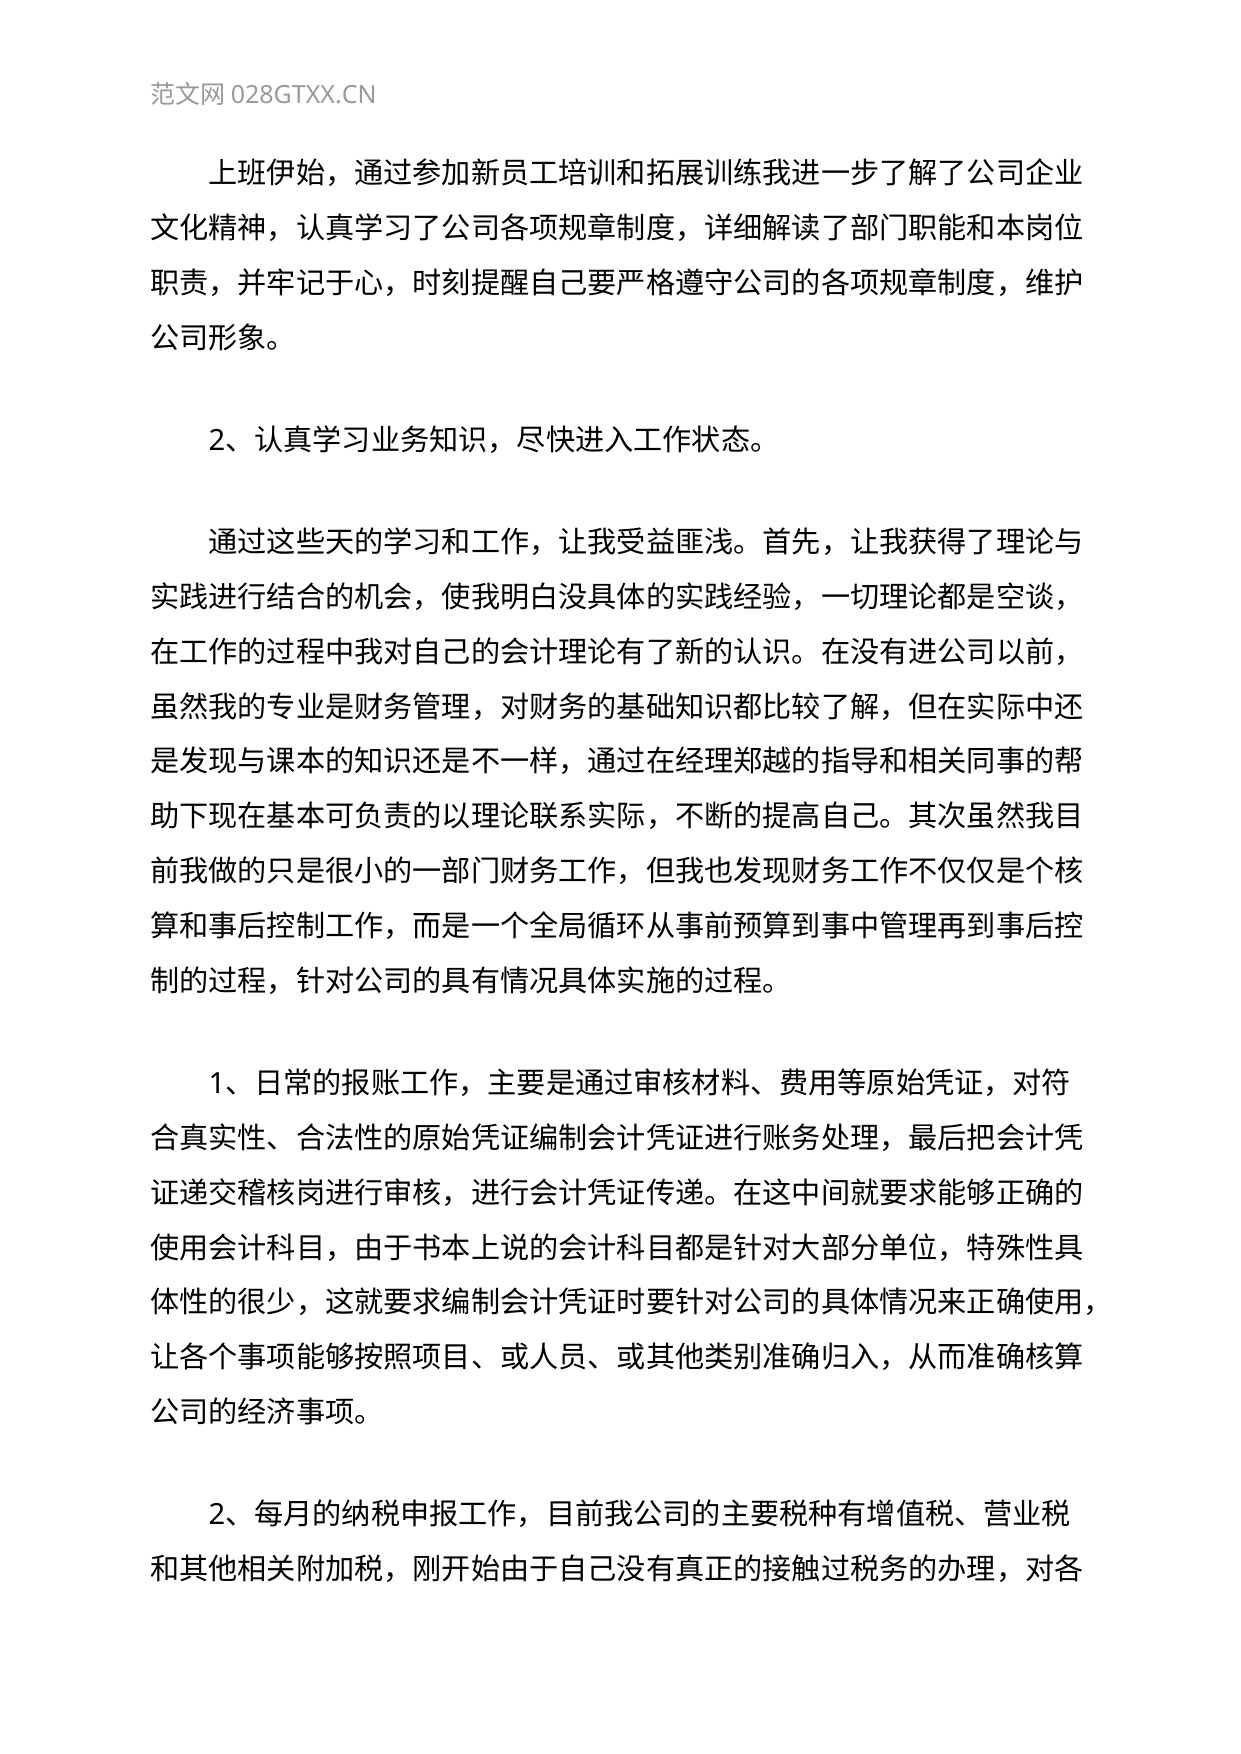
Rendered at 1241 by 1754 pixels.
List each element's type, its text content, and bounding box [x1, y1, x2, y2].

text 通过这些天的学习和工作，让我受益匪浅。首先，让我获得了理论与实践进行结合的机会，使我明白没具体的实践经验，一切理论都是空谈，在工作的过程中我对自己的会计理论有了新的认识。在没有进公司以前，虽然我的专业是财务管理，对财务的基础知识都比较了解，但在实际中还是发现与课本的知识还是不一样，通过在经理郑越的指导和相关同事的帮助下现在基本可负责的以理论联系实际，不断的提高自己。其次虽然我目前我做的只是很小的一部门财务工作，但我也发现财务工作不仅仅是个核算和事后控制工作，而是一个全局循环从事前预算到事中管理再到事后控制的过程，针对公司的具有情况具体实施的过程。 [150, 518, 1090, 1000]
text 1、日常的报账工作，主要是通过审核材料、费用等原始凭证，对符合真实性、合法性的原始凭证编制会计凭证进行账务处理，最后把会计凭证递交稽核岗进行审核，进行会计凭证传递。在这中间就要求能够正确的使用会计科目，由于书本上说的会计科目都是针对大部分单位，特殊性具体性的很少，这就要求编制会计凭证时要针对公司的具体情况来正确使用，让各个事项能够按照项目、或人员、或其他类别准确归入，从而准确核算公司的经济事项。 [150, 1059, 1090, 1431]
text 2、认真学习业务知识，尽快进入工作状态。 [150, 416, 1090, 459]
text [150, 1491, 1090, 1588]
text 上班伊始，通过参加新员工培训和拓展训练我进一步了解了公司企业文化精神，认真学习了公司各项规章制度，详细解读了部门职能和本岗位职责，并牢记于心，时刻提醒自己要严格遵守公司的各项规章制度，维护公司形象。 [150, 150, 1090, 357]
